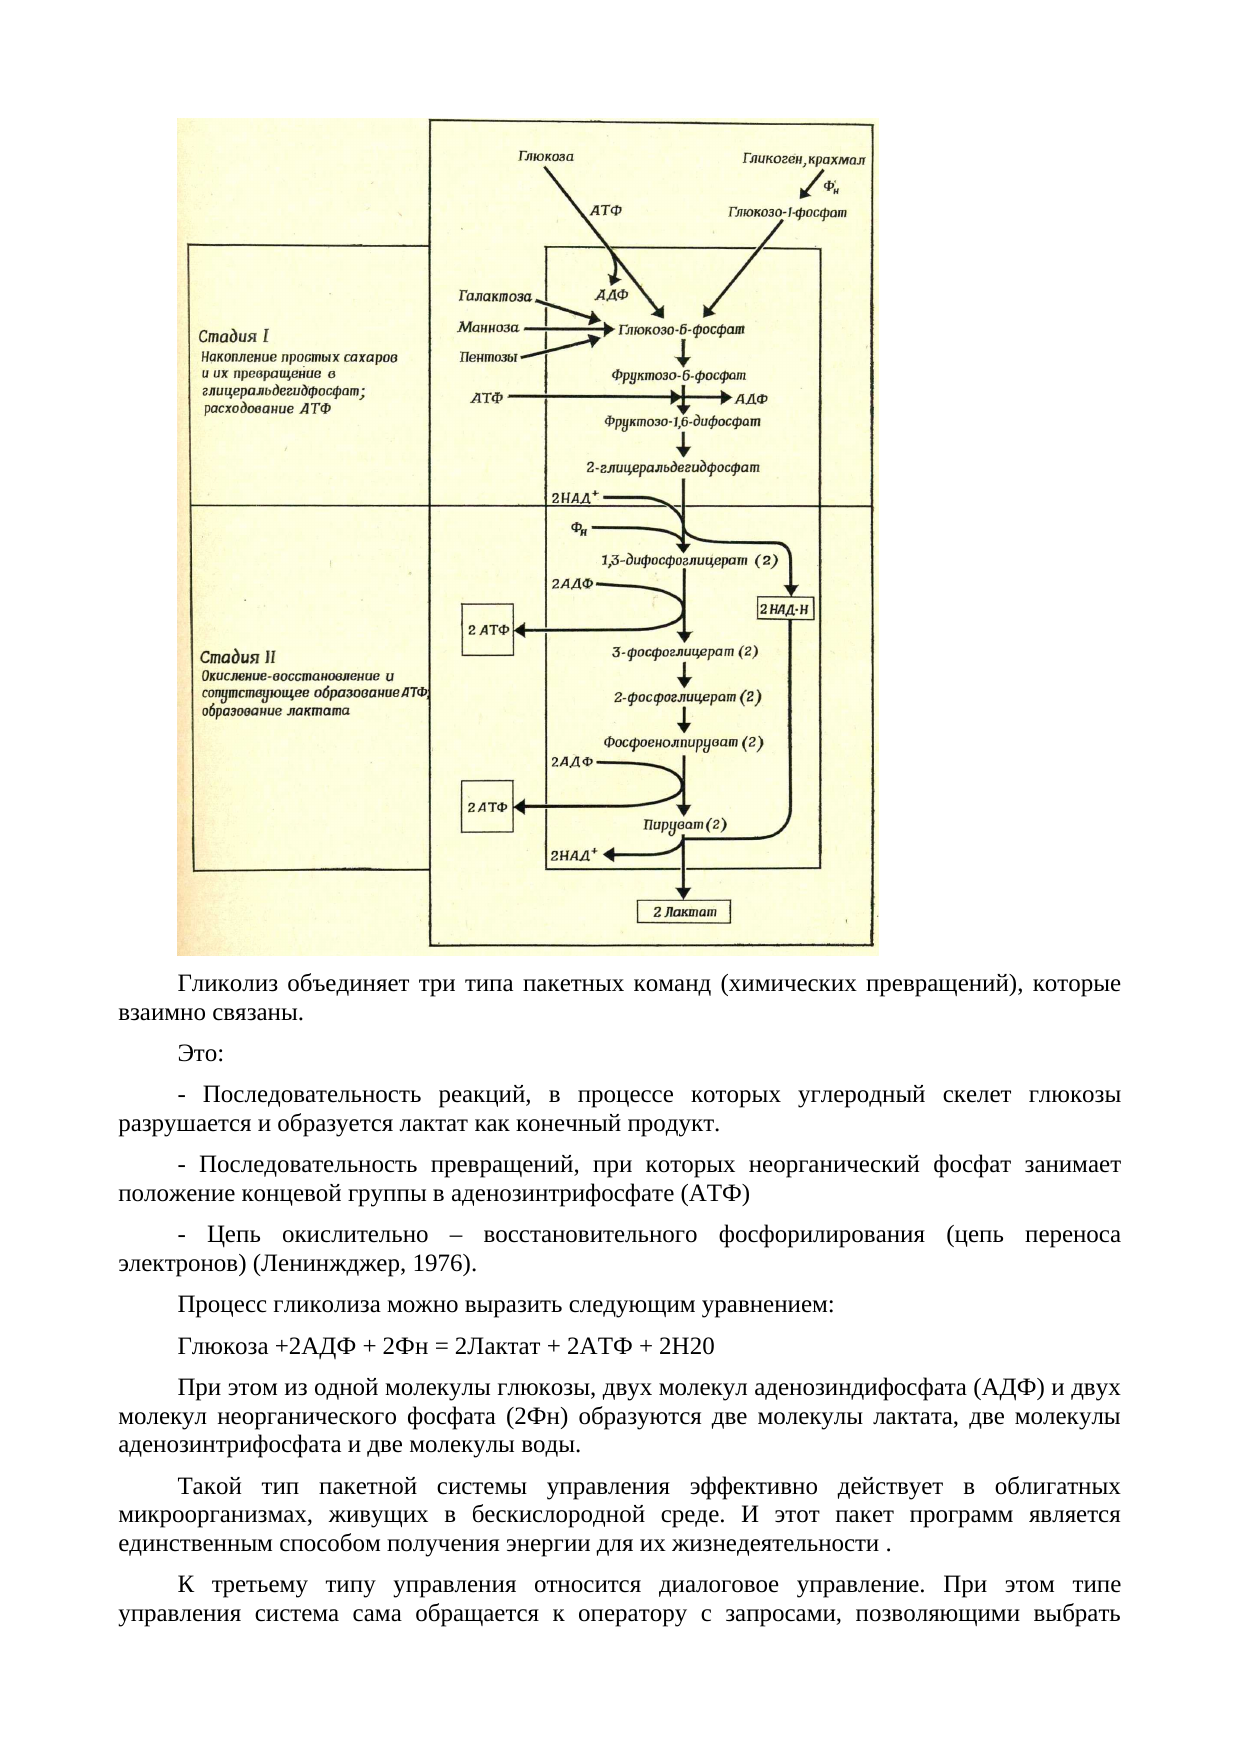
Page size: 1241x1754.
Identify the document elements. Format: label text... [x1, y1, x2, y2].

text Гликолиз объединяет три типа пакетных команд (химических превращений), которые взаимно связаны. [118, 968, 1122, 1026]
text - Последовательность реакций, в процессе которых углеродный скелет глюкозы разрушается и образуется лактат как конечный продукт. [118, 1079, 1122, 1137]
text Такой тип пакетной системы управления эффективно действует в облигатных микроорганизмах, живущих в бескислородной среде. И этот пакет программ является единственным способом получения энергии для их жизнедеятельности . [118, 1471, 1122, 1557]
text - Последовательность превращений, при которых неорганический фосфат занимает положение концевой группы в аденозинтрифосфате (АТФ) [118, 1149, 1122, 1207]
picture [177, 118, 879, 956]
text При этом из одной молекулы глюкозы, двух молекул аденозиндифосфата (АДФ) и двух молекул неорганического фосфата (2Фн) образуются две молекулы лактата, две молекулы аденозинтрифосфата и две молекулы воды. [118, 1372, 1122, 1458]
text Это: [118, 1038, 1122, 1067]
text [118, 1569, 1122, 1627]
text Глюкоза +2АДФ + 2Фн = 2Лактат + 2АТФ + 2Н20 [118, 1331, 1122, 1359]
text Процесс гликолиза можно выразить следующим уравнением: [118, 1289, 1122, 1318]
text - Цепь окислительно – восстановительного фосфорилирования (цепь переноса электронов) (Ленинжджер, 1976). [118, 1219, 1122, 1277]
